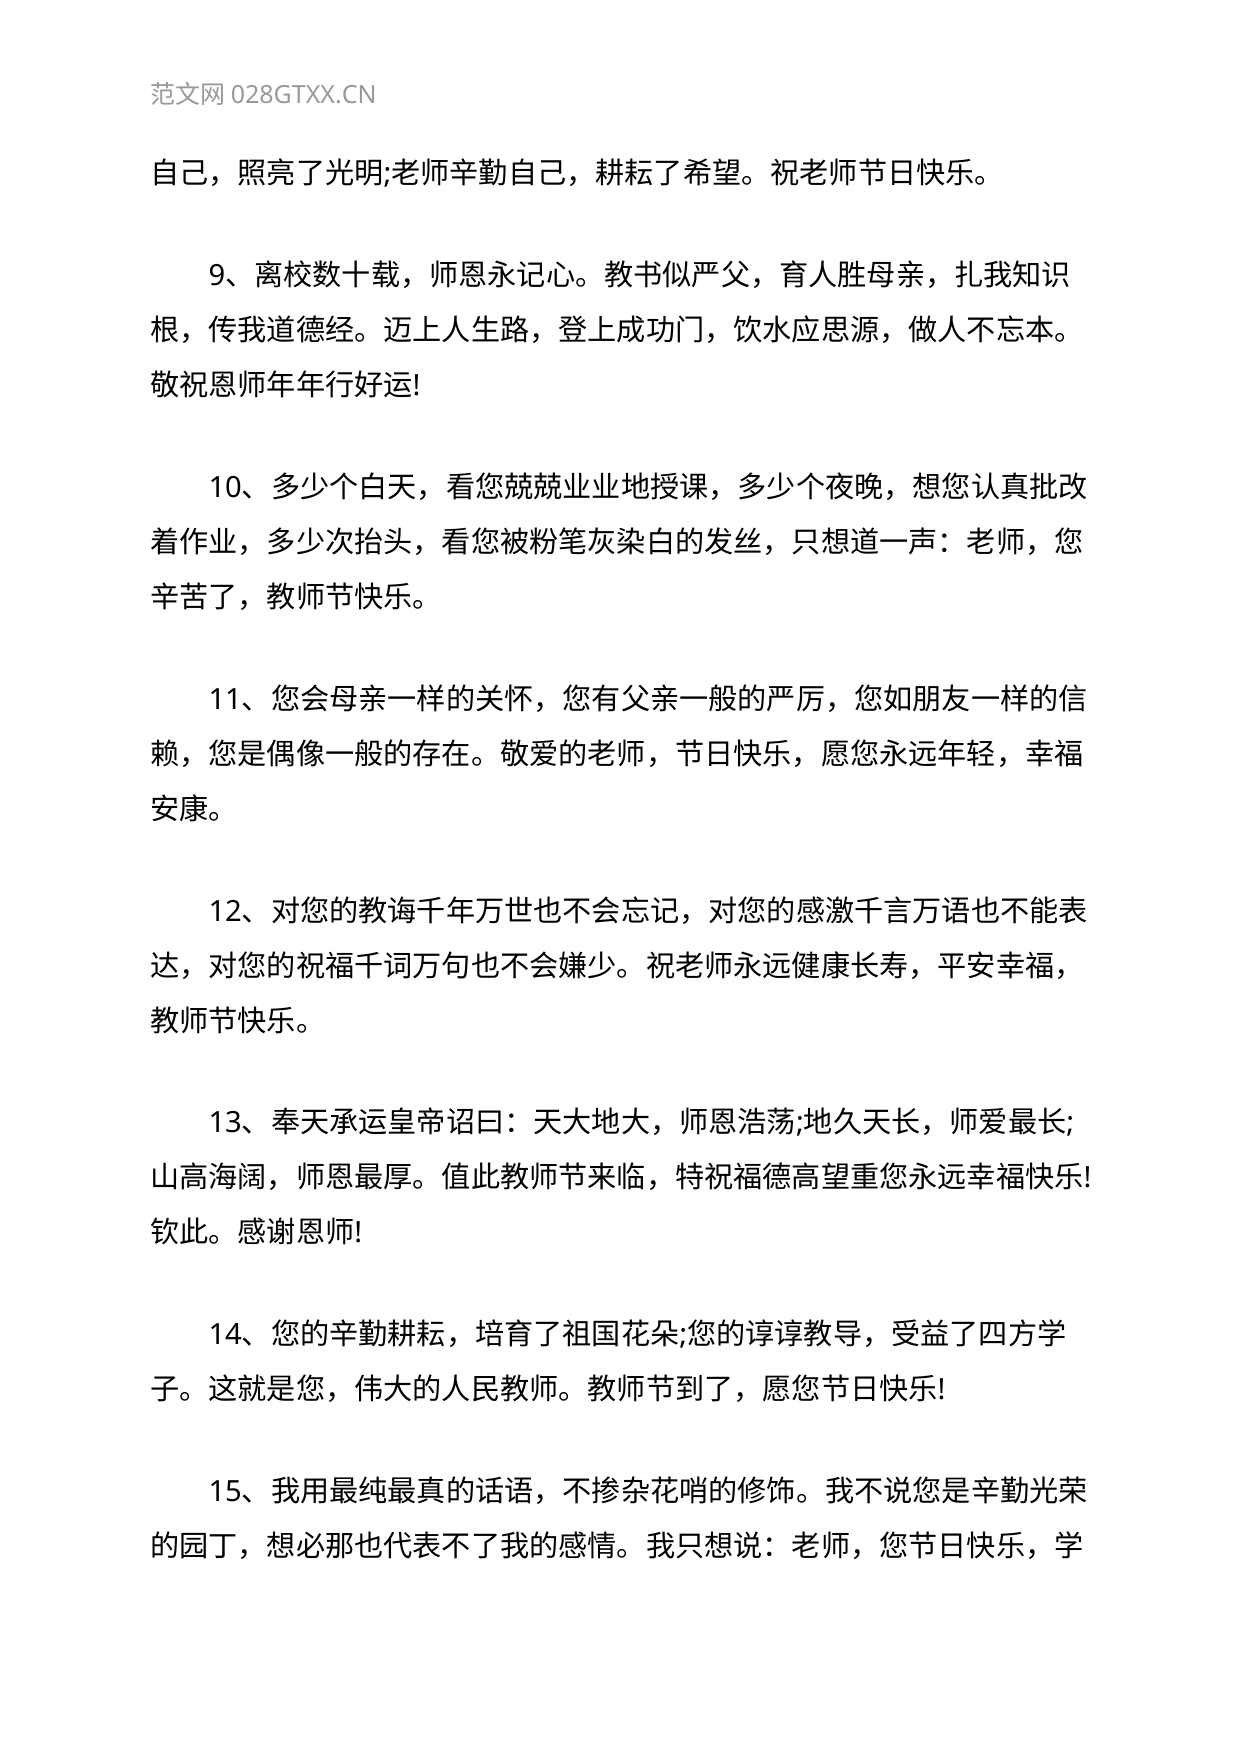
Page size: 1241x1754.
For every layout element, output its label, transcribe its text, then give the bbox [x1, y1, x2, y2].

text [150, 150, 1090, 192]
text 10、多少个白天，看您兢兢业业地授课，多少个夜晚，想您认真批改着作业，多少次抬头，看您被粉笔灰染白的发丝，只想道一声：老师，您辛苦了，教师节快乐。 [150, 464, 1090, 616]
text 12、对您的教诲千年万世也不会忘记，对您的感激千言万语也不能表达，对您的祝福千词万句也不会嫌少。祝老师永远健康长寿，平安幸福，教师节快乐。 [150, 887, 1090, 1039]
text 13、奉天承运皇帝诏曰：天大地大，师恩浩荡;地久天长，师爱最长;山高海阔，师恩最厚。值此教师节来临，特祝福德高望重您永远幸福快乐!钦此。感谢恩师! [150, 1099, 1090, 1251]
text 14、您的辛勤耕耘，培育了祖国花朵;您的谆谆教导，受益了四方学子。这就是您，伟大的人民教师。教师节到了，愿您节日快乐! [150, 1311, 1090, 1408]
text 9、离校数十载，师恩永记心。教书似严父，育人胜母亲，扎我知识根，传我道德经。迈上人生路，登上成功门，饮水应思源，做人不忘本。敬祝恩师年年行好运! [150, 252, 1090, 404]
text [150, 1468, 1090, 1565]
text 11、您会母亲一样的关怀，您有父亲一般的严厉，您如朋友一样的信赖，您是偶像一般的存在。敬爱的老师，节日快乐，愿您永远年轻，幸福安康。 [150, 676, 1090, 828]
